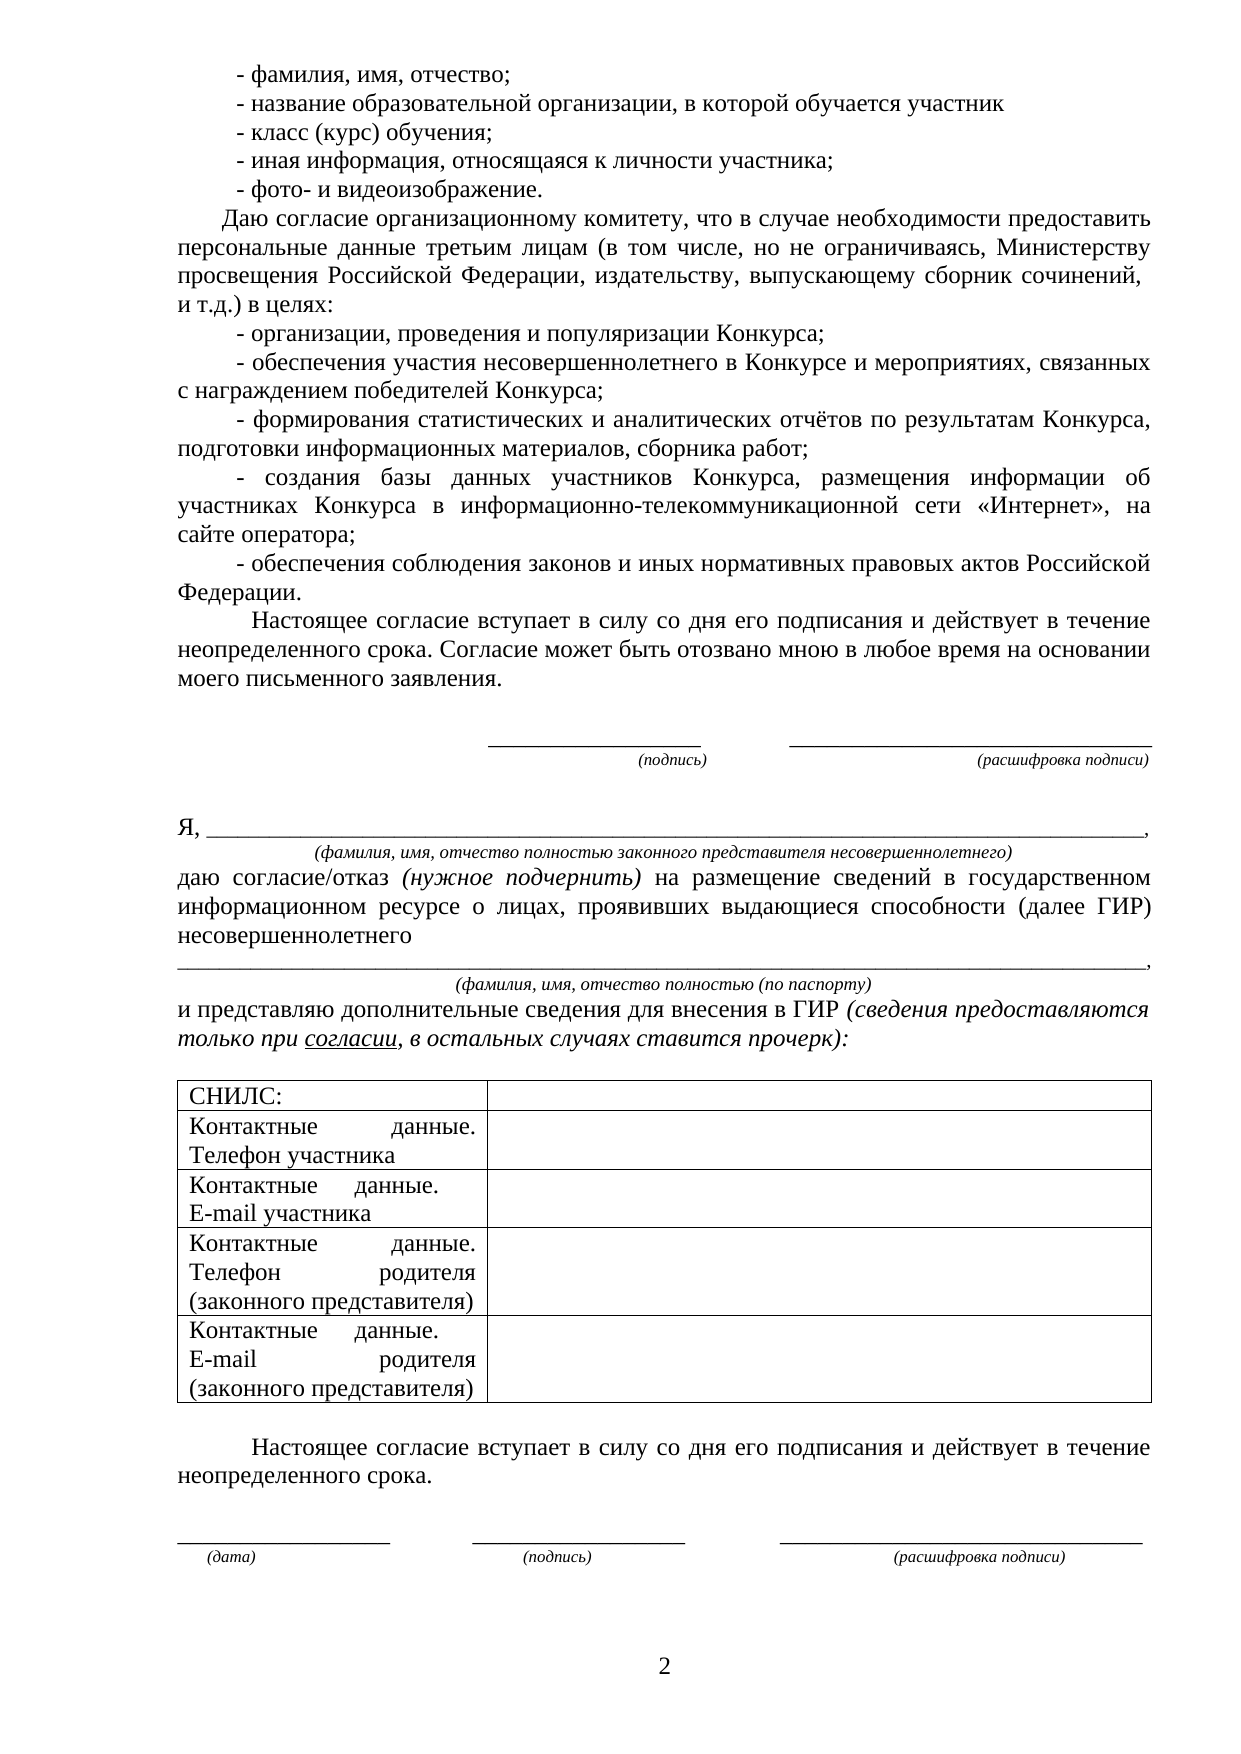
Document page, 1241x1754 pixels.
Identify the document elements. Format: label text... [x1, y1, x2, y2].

table_header СНИЛС: [178, 1081, 487, 1110]
text - класс (курс) обучения; [177, 117, 1152, 145]
text Настоящее согласие вступает в силу со дня его подписания и действует в течение неопределенного срока. [177, 1432, 1152, 1489]
text - организации, проведения и популяризации Конкурса; [177, 318, 1152, 347]
text _________________ _____________________________ [177, 721, 1152, 749]
text и представляю дополнительные сведения для внесения в ГИР (сведения предоставляются только при согласии, в остальных случаях ставится прочерк): [177, 994, 1152, 1052]
table_cell Контактные данные. E-mail родителя (законного представителя) [178, 1316, 487, 1402]
text (подпись) (расшифровка подписи) [177, 749, 1152, 783]
text _____________________________________________________________________________________________, [177, 948, 1152, 972]
text - создания базы данных участников Конкурса, размещения информации об участниках Конкурса в информационно-телекоммуникационной сети «Интернет», на сайте оператора; [177, 462, 1152, 548]
text (фамилия, имя, отчество полностью (по паспорту) [177, 972, 1152, 994]
text _________________ _________________ _____________________________ [177, 1518, 1152, 1547]
table_header [488, 1081, 1151, 1110]
text даю согласие/отказ (нужное подчернить) на размещение сведений в государственном информационном ресурсе о лицах, проявивших выдающиеся способности (далее ГИР) несовершеннолетнего [177, 862, 1152, 948]
text - формирования статистических и аналитических отчётов по результатам Конкурса, подготовки информационных материалов, сборника работ; [177, 404, 1152, 462]
text Я, __________________________________________________________________________________________, [177, 812, 1152, 841]
text (дата) (подпись) (расшифровка подписи) [177, 1547, 1152, 1581]
text - обеспечения соблюдения законов и иных нормативных правовых актов Российской Федерации. [177, 548, 1152, 605]
text - название образовательной организации, в которой обучается участник [177, 88, 1152, 117]
text Настоящее согласие вступает в силу со дня его подписания и действует в течение неопределенного срока. Согласие может быть отозвано мною в любое время на основании моего письменного заявления. [177, 605, 1152, 692]
text - иная информация, относящаяся к личности участника; [177, 145, 1152, 174]
table_cell Контактные данные. Телефон родителя (законного представителя) [178, 1228, 487, 1314]
text Даю согласие организационному комитету, что в случае необходимости предоставить персональные данные третьим лицам (в том числе, но не ограничиваясь, Министерству просвещения Российской Федерации, издательству, выпускающему сборник сочинений, и т.д.) в целях: [177, 203, 1152, 318]
text - обеспечения участия несовершеннолетнего в Конкурсе и мероприятиях, связанных с награждением победителей Конкурса; [177, 347, 1152, 404]
table_cell Контактные данные. Телефон участника [178, 1111, 487, 1169]
text - фото- и видеоизображение. [177, 174, 1152, 203]
table_cell [488, 1170, 1151, 1227]
text (фамилия, имя, отчество полностью законного представителя несовершеннолетнего) [177, 841, 1152, 862]
table_cell Контактные данные. E-mail участника [178, 1170, 487, 1227]
table_cell [488, 1228, 1151, 1314]
table_cell [488, 1316, 1151, 1402]
text - фамилия, имя, отчество; [177, 59, 1152, 88]
table_cell [488, 1111, 1151, 1169]
